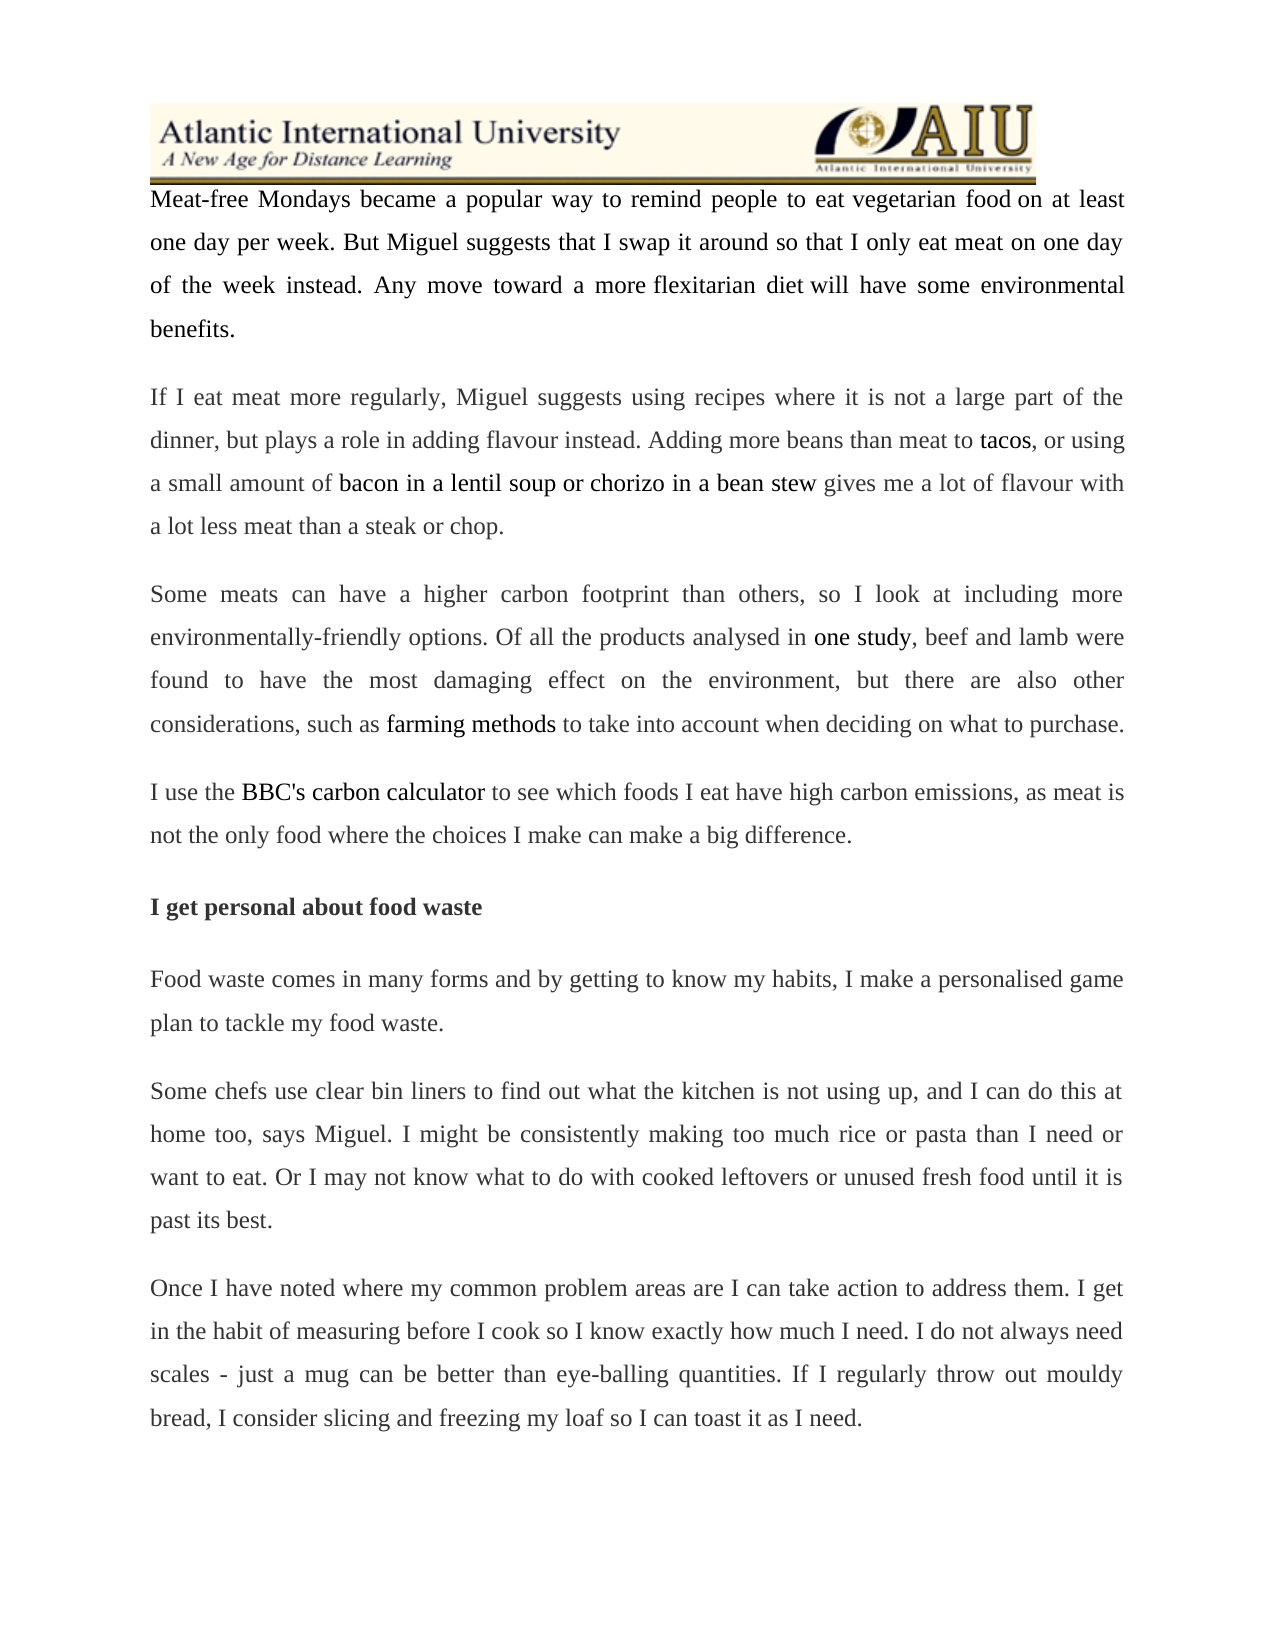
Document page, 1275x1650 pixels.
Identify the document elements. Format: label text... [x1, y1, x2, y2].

text Food waste comes in many forms and by getting to know my habits, I make a personalised game plan to tackle my food waste. [150, 964, 1125, 1036]
text I get personal about food waste [150, 892, 1125, 921]
text I use the BBC's carbon calculator to see which foods I eat have high carbon emissions, as meat is not the only food where the choices I make can make a big difference. [150, 777, 1125, 849]
text Meat-free Mondays became a popular way to remind people to eat vegetarian food on at least one day per week. But Miguel suggests that I swap it around so that I only eat meat on one day of the week instead. Any move toward a more flexitarian diet will have some environmental benefits. [150, 184, 1125, 342]
text If I eat meat more regularly, Miguel suggests using recipes where it is not a large part of the dinner, but plays a role in adding flavour instead. Adding more beans than meat to tacos, or using a small amount of bacon in a lentil soup or chorizo in a bean stew gives me a lot of flavour with a lot less meat than a steak or chop. [150, 382, 1125, 540]
text Some chefs use clear bin liners to find out what the kitchen is not using up, and I can do this at home too, says Miguel. I might be consistently making too much rice or pasta than I need or want to eat. Or I may not know what to do with cooked leftovers or unused fresh food until it is past its best. [150, 1076, 1125, 1234]
text Some meats can have a higher carbon footprint than others, so I look at including more environmentally-friendly options. Of all the products analysed in one study, beef and lamb were found to have the most damaging effect on the environment, but there are also other considerations, such as farming methods to take into account when deciding on what to purchase. [150, 579, 1125, 737]
text Once I have noted where my common problem areas are I can take action to address them. I get in the habit of measuring before I cook so I know exactly how much I need. I do not always need scales - just a mug can be better than eye-balling quantities. If I regularly throw out mouldy bread, I consider slicing and freezing my loaf so I can toast it as I need. [150, 1273, 1125, 1431]
picture [150, 103, 1037, 185]
